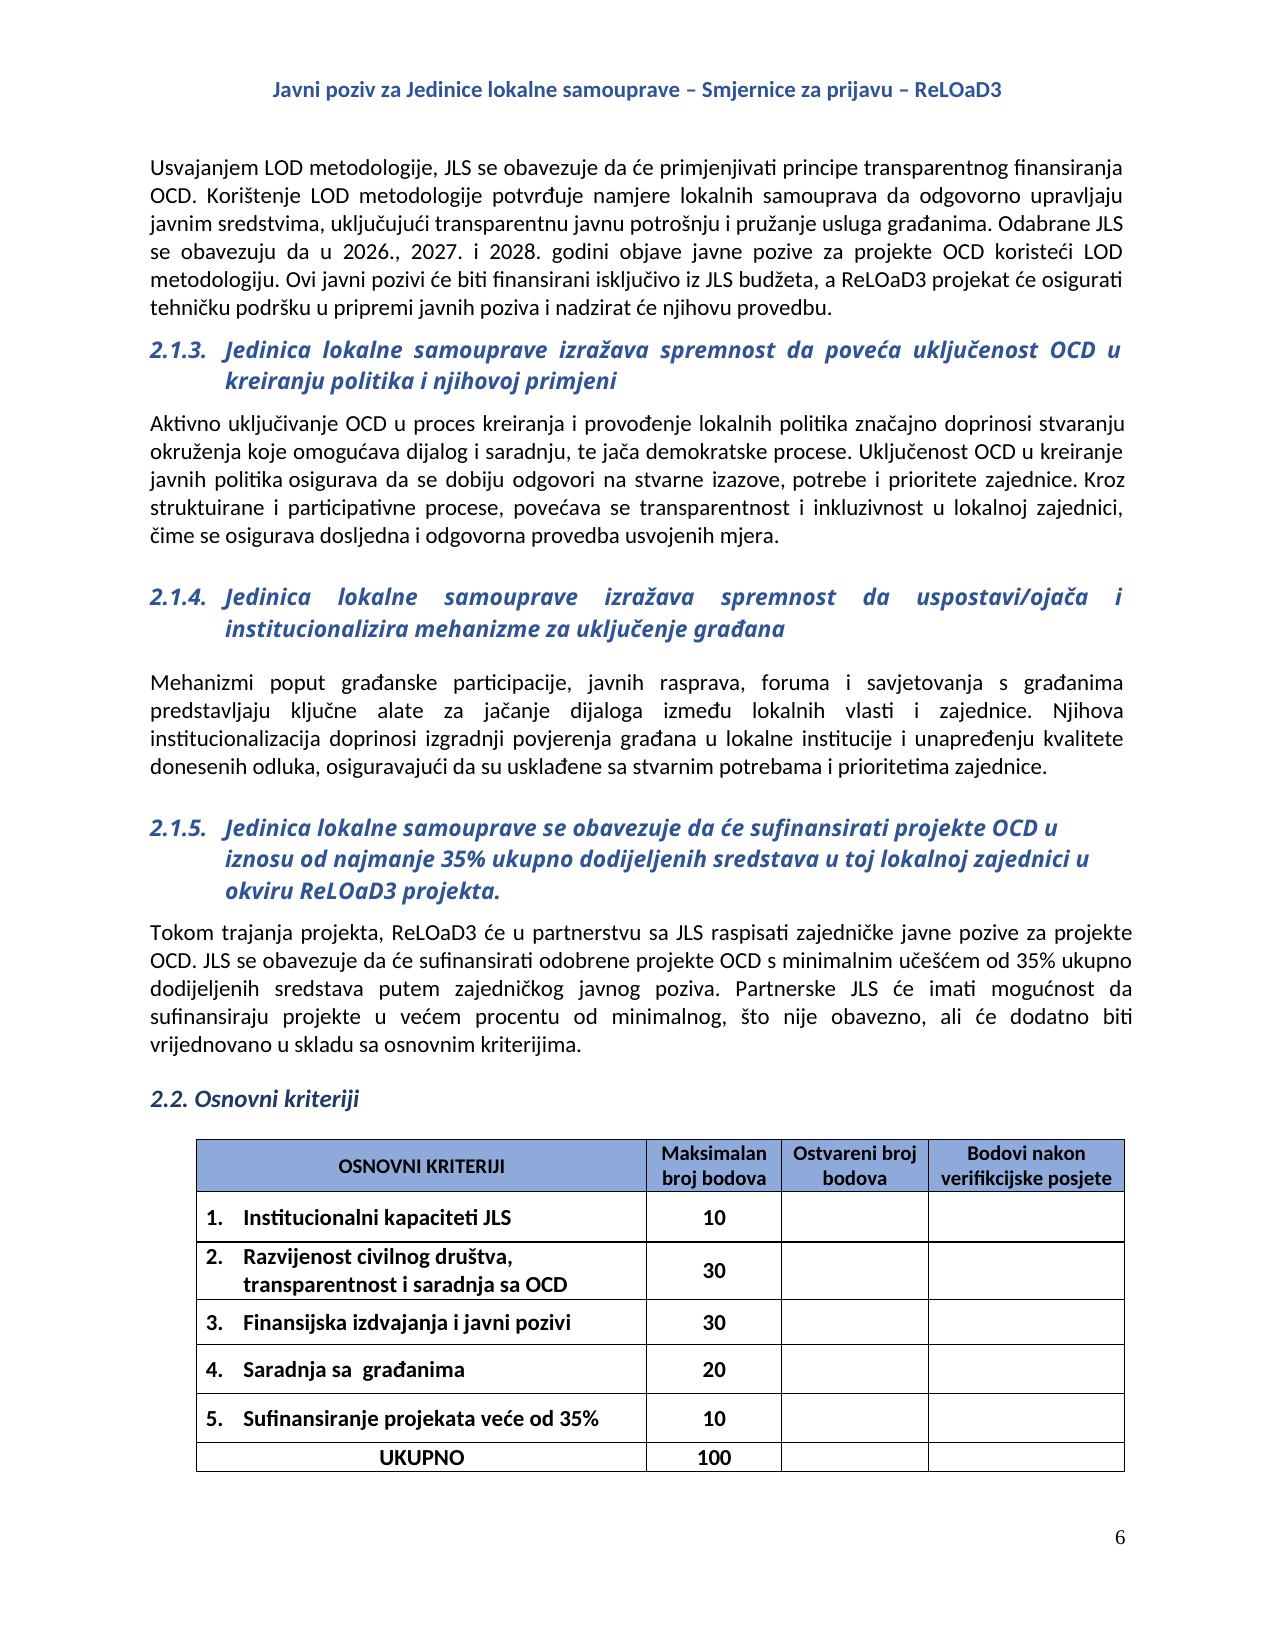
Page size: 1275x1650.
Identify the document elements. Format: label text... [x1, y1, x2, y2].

table_cell [929, 1192, 1124, 1241]
table_cell 100 [647, 1443, 781, 1471]
table_header Maksimalan broj bodova [647, 1140, 781, 1191]
subtitle 2.2. Osnovni kriteriji [150, 1083, 1125, 1114]
subtitle Jedinica lokalne samouprave izražava spremnost da uspostavi/ojača i institucionalizira mehanizme za uključenje građana [150, 581, 1125, 644]
table_cell 20 [647, 1345, 781, 1393]
table_cell 30 [647, 1243, 781, 1298]
table_cell Finansijska izdvajanja i javni pozivi [197, 1300, 646, 1344]
table_cell Razvijenost civilnog društva, transparentnost i saradnja sa OCD [197, 1243, 646, 1298]
table_header OSNOVNI KRITERIJI [197, 1140, 646, 1191]
text Aktivno uključivanje OCD u proces kreiranja i provođenje lokalnih politika značajno doprinosi stvaranju okruženja koje omogućava dijalog i saradnju, te jača demokratske procese. Uključenost OCD u kreiranje javnih politika osigurava da se dobiju odgovori na stvarne izazove, potrebe i prioritete zajednice. Kroz struktuirane i participativne procese, povećava se transparentnost i inkluzivnost u lokalnoj zajednici, čime se osigurava dosljedna i odgovorna provedba usvojenih mjera. [150, 409, 1125, 549]
table_cell Institucionalni kapaciteti JLS [197, 1192, 646, 1241]
text Mehanizmi poput građanske participacije, javnih rasprava, foruma i savjetovanja s građanima predstavljaju ključne alate za jačanje dijaloga između lokalnih vlasti i zajednice. Njihova institucionalizacija doprinosi izgradnji povjerenja građana u lokalne institucije i unapređenju kvalitete donesenih odluka, osiguravajući da su usklađene sa stvarnim potrebama i prioritetima zajednice. [150, 668, 1125, 780]
table_cell [782, 1345, 928, 1393]
table_cell 10 [647, 1192, 781, 1241]
table_cell [782, 1243, 928, 1298]
table_header Bodovi nakon verifikcijske posjete [929, 1140, 1124, 1191]
table_cell UKUPNO [197, 1443, 646, 1471]
table_cell [929, 1394, 1124, 1442]
table_cell [782, 1443, 928, 1471]
table_cell [782, 1300, 928, 1344]
table_cell 30 [647, 1300, 781, 1344]
table_cell [929, 1345, 1124, 1393]
subtitle Jedinica lokalne samouprave se obavezuje da će sufinansirati projekte OCD u iznosu od najmanje 35% ukupno dodijeljenih sredstava u toj lokalnoj zajednici u okviru ReLOaD3 projekta. [150, 812, 1125, 906]
table_cell Sufinansiranje projekata veće od 35% [197, 1394, 646, 1442]
table_cell Saradnja sa građanima [197, 1345, 646, 1393]
table_cell [929, 1300, 1124, 1344]
text Usvajanjem LOD metodologije, JLS se obavezuje da će primjenjivati principe transparentnog finansiranja OCD. Korištenje LOD metodologije potvrđuje namjere lokalnih samouprava da odgovorno upravljaju javnim sredstvima, uključujući transparentnu javnu potrošnju i pružanje usluga građanima. Odabrane JLS se obavezuju da u 2026., 2027. i 2028. godini objave javne pozive za projekte OCD koristeći LOD metodologiju. Ovi javni pozivi će biti finansirani isključivo iz JLS budžeta, a ReLOaD3 projekat će osigurati tehničku podršku u pripremi javnih poziva i nadzirat će njihovu provedbu. [150, 153, 1125, 322]
text Tokom trajanja projekta, ReLOaD3 će u partnerstvu sa JLS raspisati zajedničke javne pozive za projekte OCD. JLS se obavezuje da će sufinansirati odobrene projekte OCD s minimalnim učešćem od 35% ukupno dodijeljenih sredstava putem zajedničkog javnog poziva. Partnerske JLS će imati mogućnost da sufinansiraju projekte u većem procentu od minimalnog, što nije obavezno, ali će dodatno biti vrijednovano u skladu sa osnovnim kriterijima. [150, 918, 1134, 1058]
table_cell [782, 1394, 928, 1442]
table_cell [782, 1192, 928, 1241]
table_cell 10 [647, 1394, 781, 1442]
table_header Ostvareni broj bodova [782, 1140, 928, 1191]
table_cell [929, 1443, 1124, 1471]
table_cell [929, 1243, 1124, 1298]
subtitle Jedinica lokalne samouprave izražava spremnost da poveća uključenost OCD u kreiranju politika i njihovoj primjeni [150, 334, 1125, 397]
